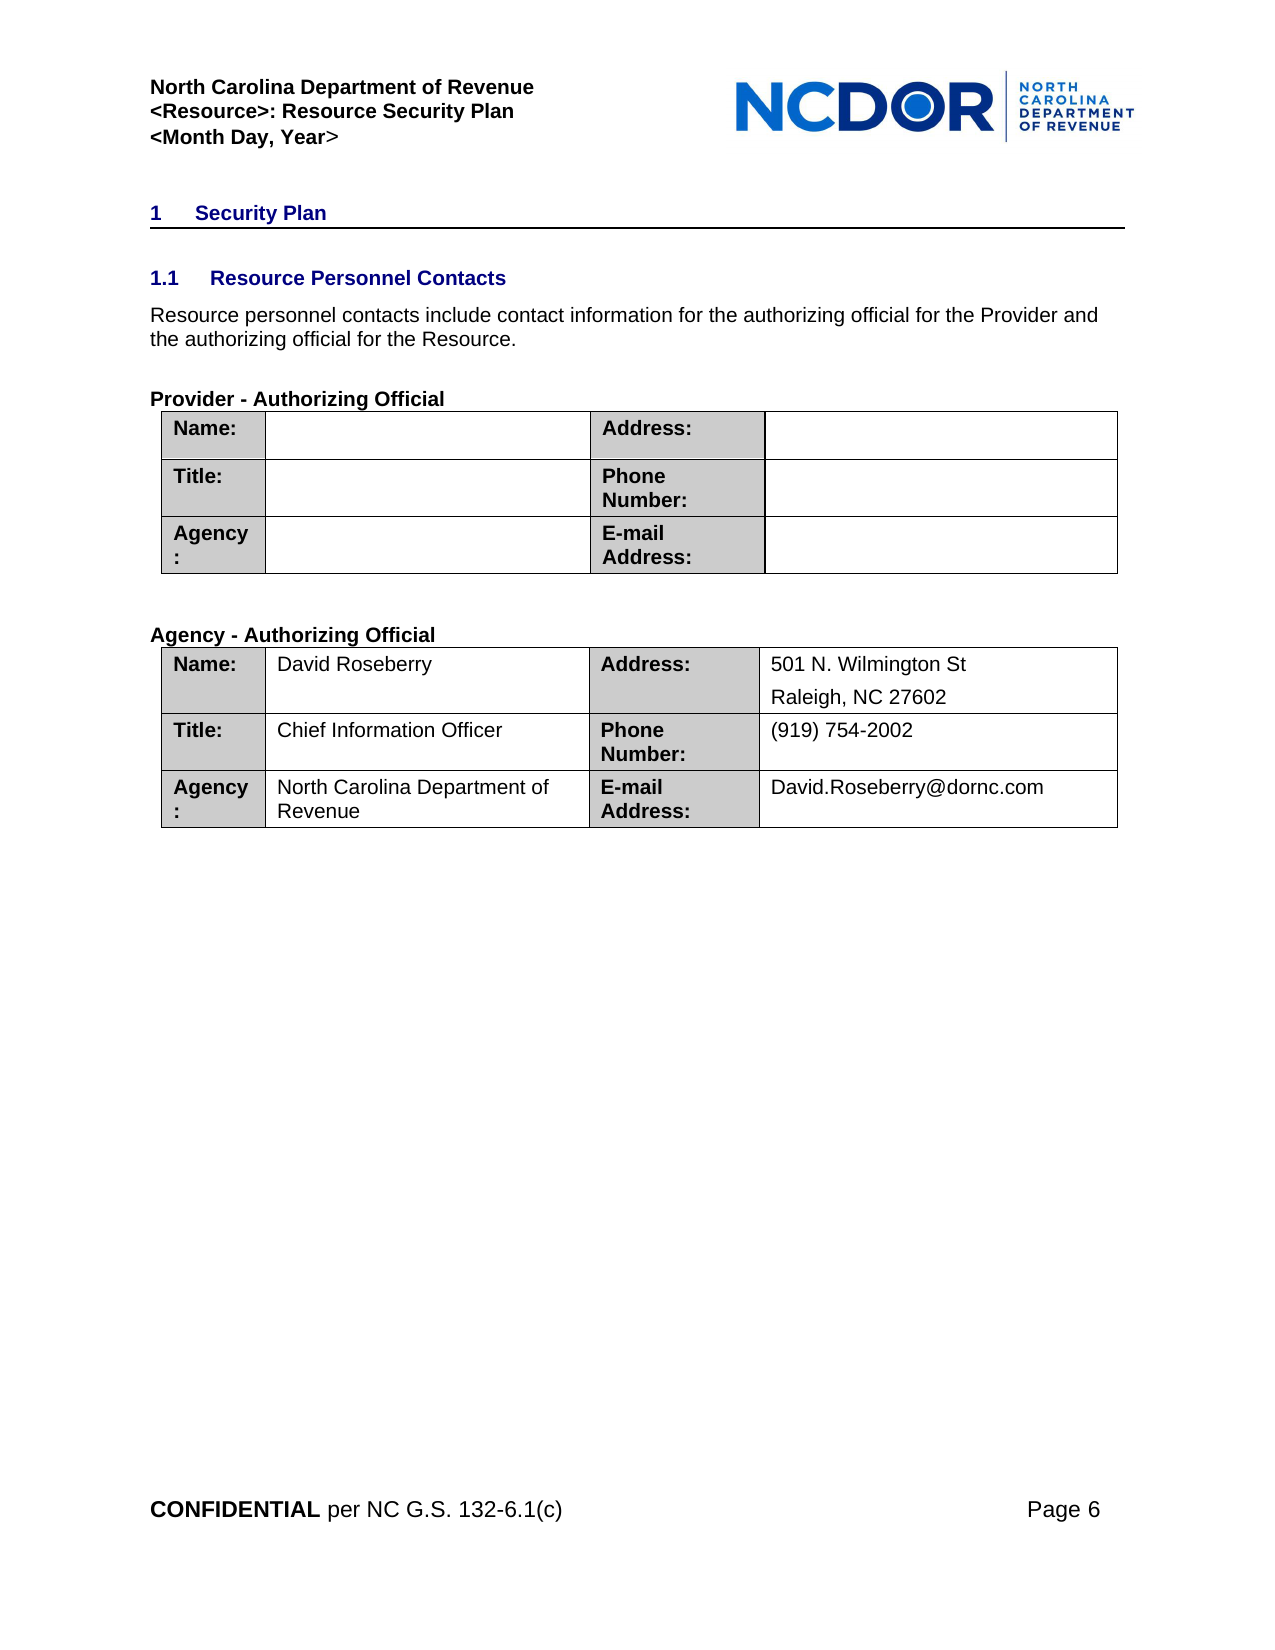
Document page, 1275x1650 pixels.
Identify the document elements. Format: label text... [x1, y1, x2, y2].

subtitle Resource Personnel Contacts [150, 266, 1125, 290]
table_cell Agency: [162, 517, 265, 573]
table_cell [266, 517, 590, 573]
table_header 501 N. Wilmington St Raleigh, NC 27602 [760, 648, 1117, 713]
table_header [266, 412, 590, 458]
table_cell Agency: [162, 771, 265, 827]
table_header Name: [162, 648, 265, 713]
table_cell David.Roseberry@dornc.com [760, 771, 1117, 827]
text Agency - Authorizing Official [150, 623, 1125, 647]
text Resource personnel contacts include contact information for the authorizing official for the Provider and the authorizing official for the Resource. [150, 303, 1125, 351]
table_cell E-mail Address: [590, 771, 759, 827]
table_cell [266, 460, 590, 516]
table_header [766, 412, 1117, 458]
subtitle Security Plan [150, 201, 1125, 227]
table_cell North Carolina Department of Revenue [266, 771, 589, 827]
table_cell Chief Information Officer [266, 714, 589, 770]
table_header Address: [590, 648, 759, 713]
table_header Address: [591, 412, 764, 458]
table_cell Phone Number: [590, 714, 759, 770]
table_header Name: [162, 412, 265, 458]
table_cell [766, 517, 1117, 573]
table_cell E-mail Address: [591, 517, 764, 573]
text Provider - Authorizing Official [150, 387, 1125, 411]
table_cell [766, 460, 1117, 516]
table_header David Roseberry [266, 648, 589, 713]
table_cell Title: [162, 460, 265, 516]
table_cell (919) 754-2002 [760, 714, 1117, 770]
table_cell Phone Number: [591, 460, 764, 516]
table_cell Title: [162, 714, 265, 770]
